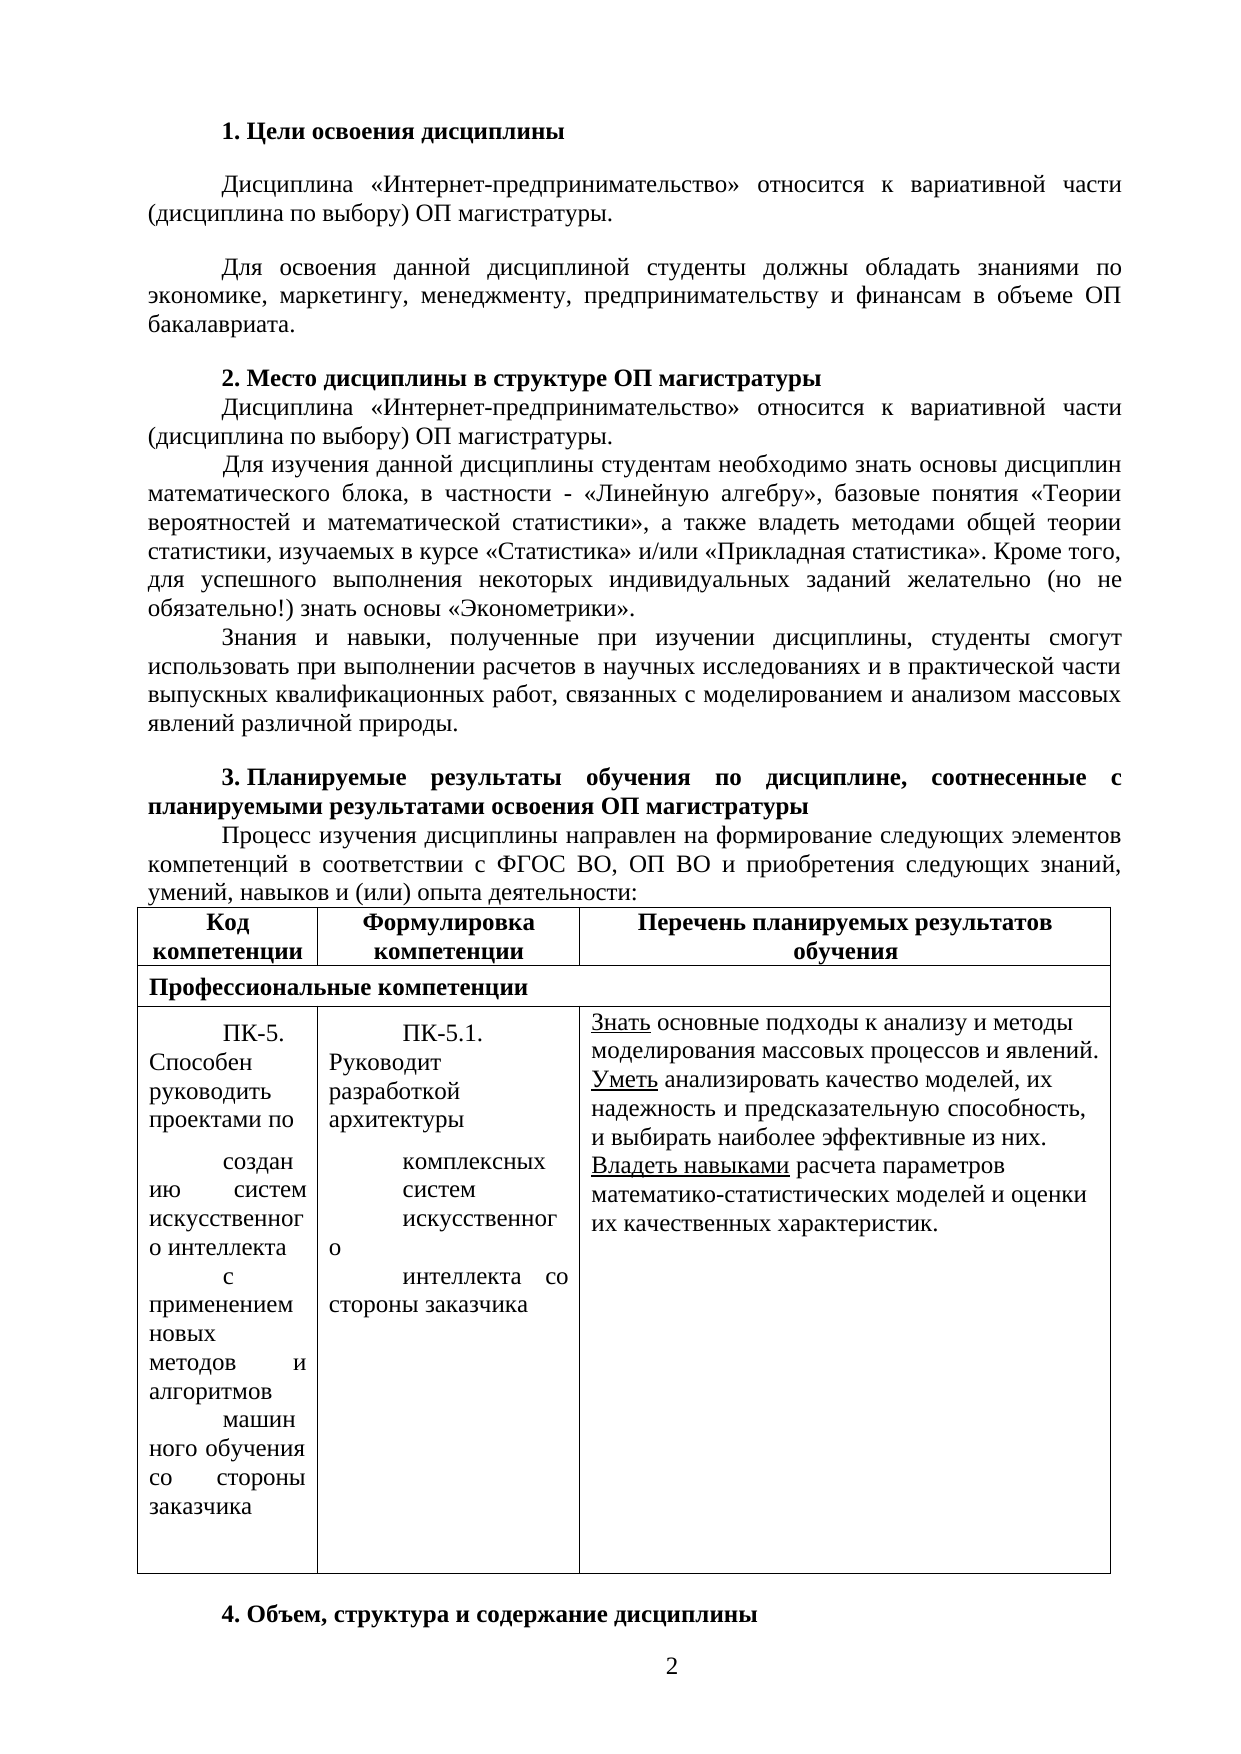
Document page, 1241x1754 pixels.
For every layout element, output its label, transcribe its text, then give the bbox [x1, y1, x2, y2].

subtitle Цели освоения дисциплины [221, 116, 1134, 144]
table_header Перечень планируемых результатов обучения [580, 908, 1110, 965]
text Знания и навыки, полученные при изучении дисциплины, студенты смогут использовать при выполнении расчетов в научных исследованиях и в практической части выпускных квалификационных работ, связанных с моделированием и анализом массовых явлений различной природы. [148, 622, 1122, 737]
subtitle Планируемые результаты обучения по дисциплине, соотнесенные с планируемыми результатами освоения ОП магистратуры [148, 762, 1122, 820]
table_cell Знать основные подходы к анализу и методы моделирования массовых процессов и явлений. Уметь анализировать качество моделей, их надежность и предсказательную способность, и выбирать наиболее эффективные из них. Владеть навыками расчета параметров математико-статистических моделей и оценки их качественных характеристик. [580, 1007, 1110, 1573]
subtitle Место дисциплины в структуре ОП магистратуры [221, 363, 1134, 392]
table_header Код компетенции [138, 908, 317, 965]
text Дисциплина «Интернет-предпринимательство» относится к вариативной части (дисциплина по выбору) ОП магистратуры. [148, 169, 1122, 227]
text Для изучения данной дисциплины студентам необходимо знать основы дисциплин математического блока, в частности - «Линейную алгебру», базовые понятия «Теории вероятностей и математической статистики», а также владеть методами общей теории статистики, изучаемых в курсе «Статистика» и/или «Прикладная статистика». Кроме того, для успешного выполнения некоторых индивидуальных заданий желательно (но не обязательно!) знать основы «Эконометрики». [148, 449, 1122, 622]
table_cell ПК-5. Способен руководить проектами по создан ию систем искусственног о интеллекта с применением новых методов и алгоритмов машин ного обучения со стороны заказчика [138, 1007, 317, 1573]
table_header Формулировка компетенции [318, 908, 579, 965]
table_cell ПК-5.1. Руководит разработкой архитектуры комплексных систем искусственног о интеллекта со стороны заказчика [318, 1007, 579, 1573]
text Для освоения данной дисциплиной студенты должны обладать знаниями по экономике, маркетингу, менеджменту, предпринимательству и финансам в объеме ОП бакалавриата. [148, 252, 1122, 338]
table_cell Профессиональные компетенции [138, 966, 1110, 1006]
text Процесс изучения дисциплины направлен на формирование следующих элементов компетенций в соответствии с ФГОС ВО, ОП ВО и приобретения следующих знаний, умений, навыков и (или) опыта деятельности: [148, 820, 1122, 906]
text Дисциплина «Интернет-предпринимательство» относится к вариативной части (дисциплина по выбору) ОП магистратуры. [148, 392, 1122, 449]
subtitle Объем, структура и содержание дисциплины [221, 1599, 1134, 1628]
